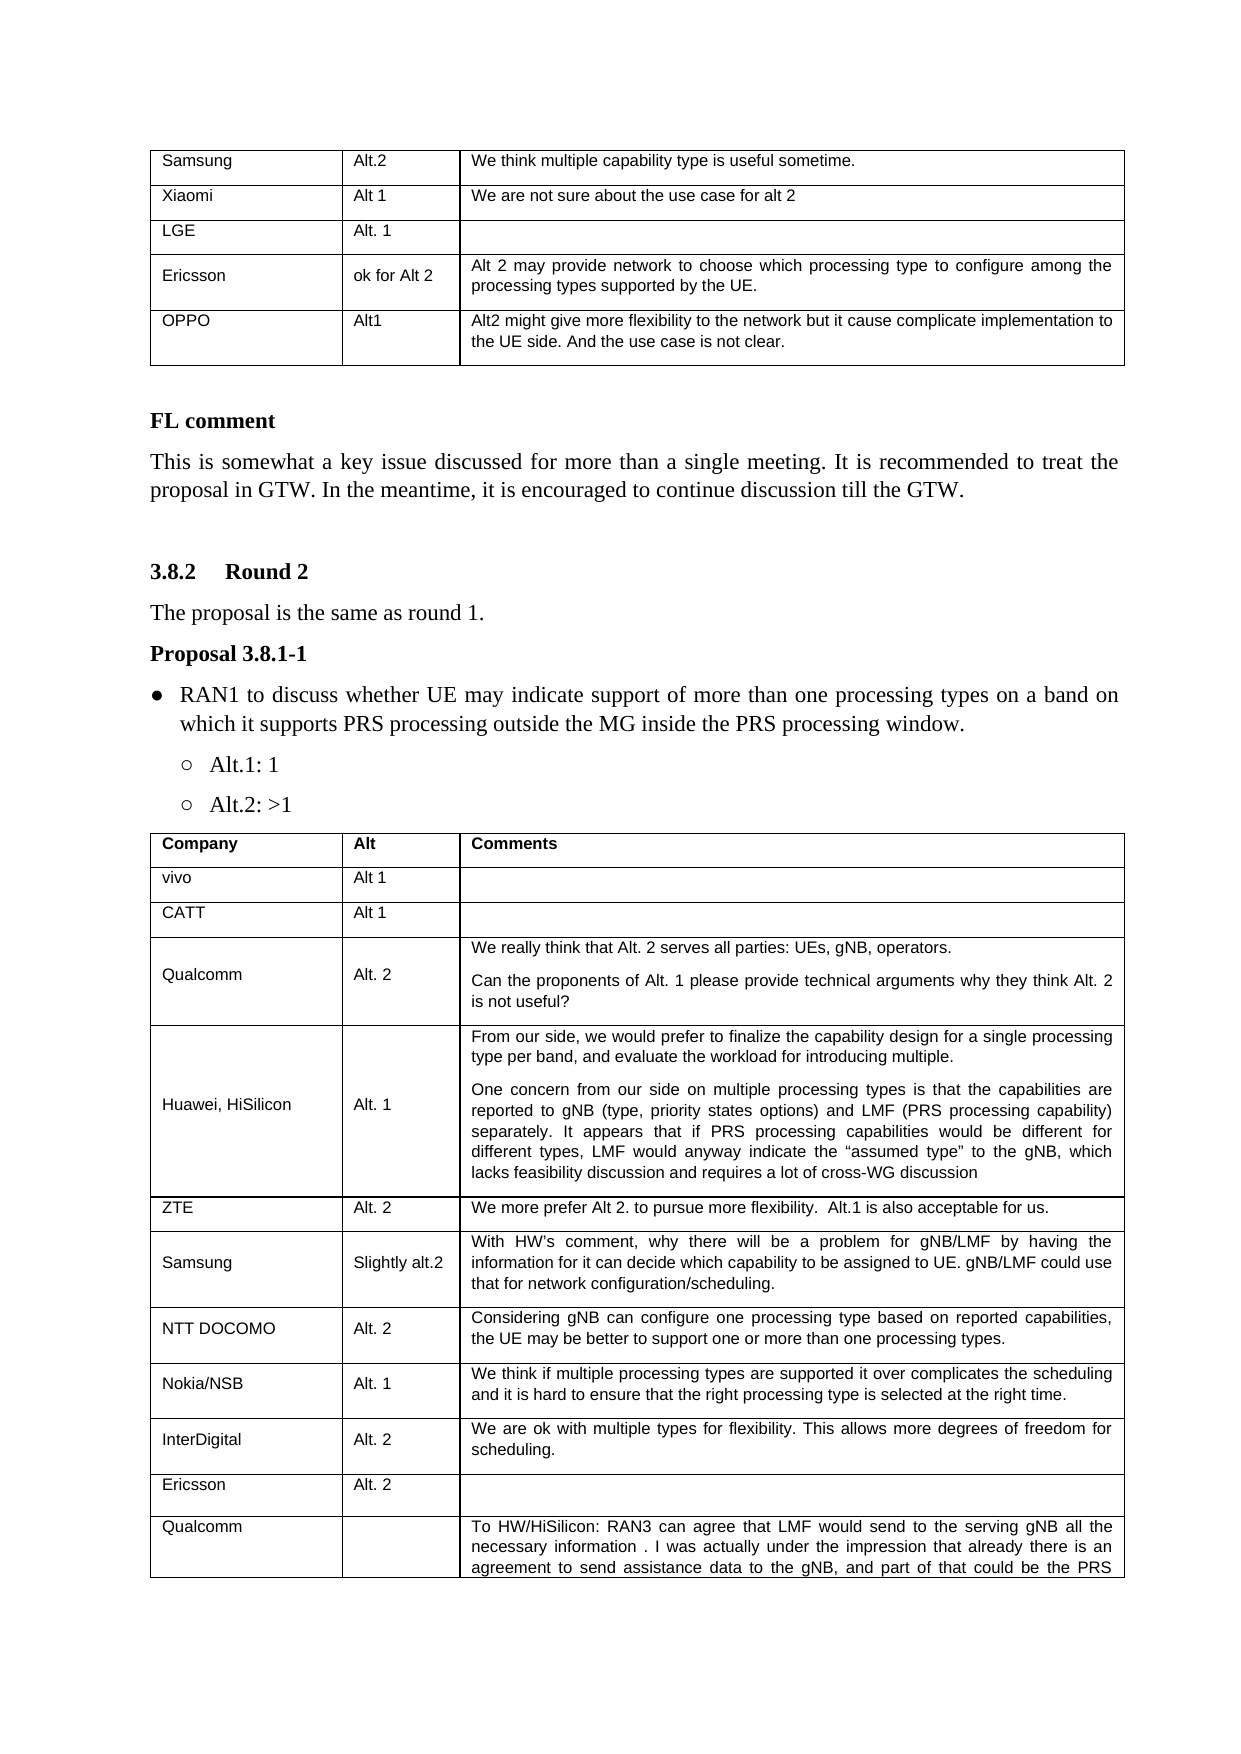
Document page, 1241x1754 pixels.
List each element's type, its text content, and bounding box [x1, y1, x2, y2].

table_cell [461, 1475, 1124, 1516]
table_cell LGE [151, 221, 342, 254]
table_cell Ericsson [151, 255, 342, 310]
table_cell Alt. 1 [343, 1364, 459, 1418]
text FL comment [150, 407, 1120, 433]
table_cell [461, 221, 1124, 254]
table_cell InterDigital [151, 1419, 342, 1473]
table_cell Qualcomm [151, 1517, 342, 1577]
table_cell Alt. 1 [343, 1026, 459, 1196]
table_cell OPPO [151, 311, 342, 365]
table_header Comments [461, 834, 1124, 867]
table_header Alt [343, 834, 459, 867]
text RAN1 to discuss whether UE may indicate support of more than one processing types on a band on which it supports PRS processing outside the MG inside the PRS processing window. [150, 681, 1120, 736]
table_cell [461, 903, 1124, 937]
table_cell Alt2 might give more flexibility to the network but it cause complicate implementation to the UE side. And the use case is not clear. [461, 311, 1124, 365]
table_cell Alt 1 [343, 186, 459, 219]
table_cell Alt. 2 [343, 1419, 459, 1473]
table_cell Alt 1 [343, 903, 459, 937]
table_cell [343, 1517, 459, 1577]
table_cell We really think that Alt. 2 serves all parties: UEs, gNB, operators. Can the proponents of Alt. 1 please provide technical arguments why they think Alt. 2 is not useful? [461, 938, 1124, 1025]
text Proposal 3.8.1-1 [150, 640, 1120, 667]
table_cell NTT DOCOMO [151, 1308, 342, 1363]
table_cell Alt 2 may provide network to choose which processing type to configure among the processing types supported by the UE. [461, 255, 1124, 310]
table_cell We are ok with multiple types for flexibility. This allows more degrees of freedom for scheduling. [461, 1419, 1124, 1473]
table_cell Alt.2 [343, 151, 459, 185]
table_cell Huawei, HiSilicon [151, 1026, 342, 1196]
table_header Company [151, 834, 342, 867]
table_cell Alt. 2 [343, 1198, 459, 1231]
table_cell Alt1 [343, 311, 459, 365]
table_cell We think multiple capability type is useful sometime. [461, 151, 1124, 185]
table_cell Slightly alt.2 [343, 1232, 459, 1307]
table_cell Nokia/NSB [151, 1364, 342, 1418]
table_cell Qualcomm [151, 938, 342, 1025]
table_cell We more prefer Alt 2. to pursue more flexibility. Alt.1 is also acceptable for us. [461, 1198, 1124, 1231]
table_cell With HW’s comment, why there will be a problem for gNB/LMF by having the information for it can decide which capability to be assigned to UE. gNB/LMF could use that for network configuration/scheduling. [461, 1232, 1124, 1307]
table_cell [461, 868, 1124, 902]
table_cell ok for Alt 2 [343, 255, 459, 310]
subtitle Round 2 [150, 558, 1120, 585]
list Alt.2: >1 [179, 792, 1120, 818]
table_cell Alt 1 [343, 868, 459, 902]
table_cell Samsung [151, 151, 342, 185]
table_cell Ericsson [151, 1475, 342, 1516]
table_cell Alt. 2 [343, 1475, 459, 1516]
text This is somewhat a key issue discussed for more than a single meeting. It is recommended to treat the proposal in GTW. In the meantime, it is encouraged to continue discussion till the GTW. [150, 448, 1120, 503]
table_cell Alt. 1 [343, 221, 459, 254]
table_cell We are not sure about the use case for alt 2 [461, 186, 1124, 219]
table_cell Samsung [151, 1232, 342, 1307]
table_cell vivo [151, 868, 342, 902]
text The proposal is the same as round 1. [150, 599, 1120, 626]
table_cell CATT [151, 903, 342, 937]
table_cell From our side, we would prefer to finalize the capability design for a single processing type per band, and evaluate the workload for introducing multiple. One concern from our side on multiple processing types is that the capabilities are reported to gNB (type, priority states options) and LMF (PRS processing capability) separately. It appears that if PRS processing capabilities would be different for different types, LMF would anyway indicate the “assumed type” to the gNB, which lacks feasibility discussion and requires a lot of cross-WG discussion [461, 1026, 1124, 1196]
table_cell Xiaomi [151, 186, 342, 219]
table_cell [461, 1517, 1124, 1577]
table_cell ZTE [151, 1198, 342, 1231]
table_cell Alt. 2 [343, 1308, 459, 1363]
list Alt.1: 1 [179, 751, 1120, 777]
table_cell We think if multiple processing types are supported it over complicates the scheduling and it is hard to ensure that the right processing type is selected at the right time. [461, 1364, 1124, 1418]
table_cell Considering gNB can configure one processing type based on reported capabilities, the UE may be better to support one or more than one processing types. [461, 1308, 1124, 1363]
table_cell Alt. 2 [343, 938, 459, 1025]
